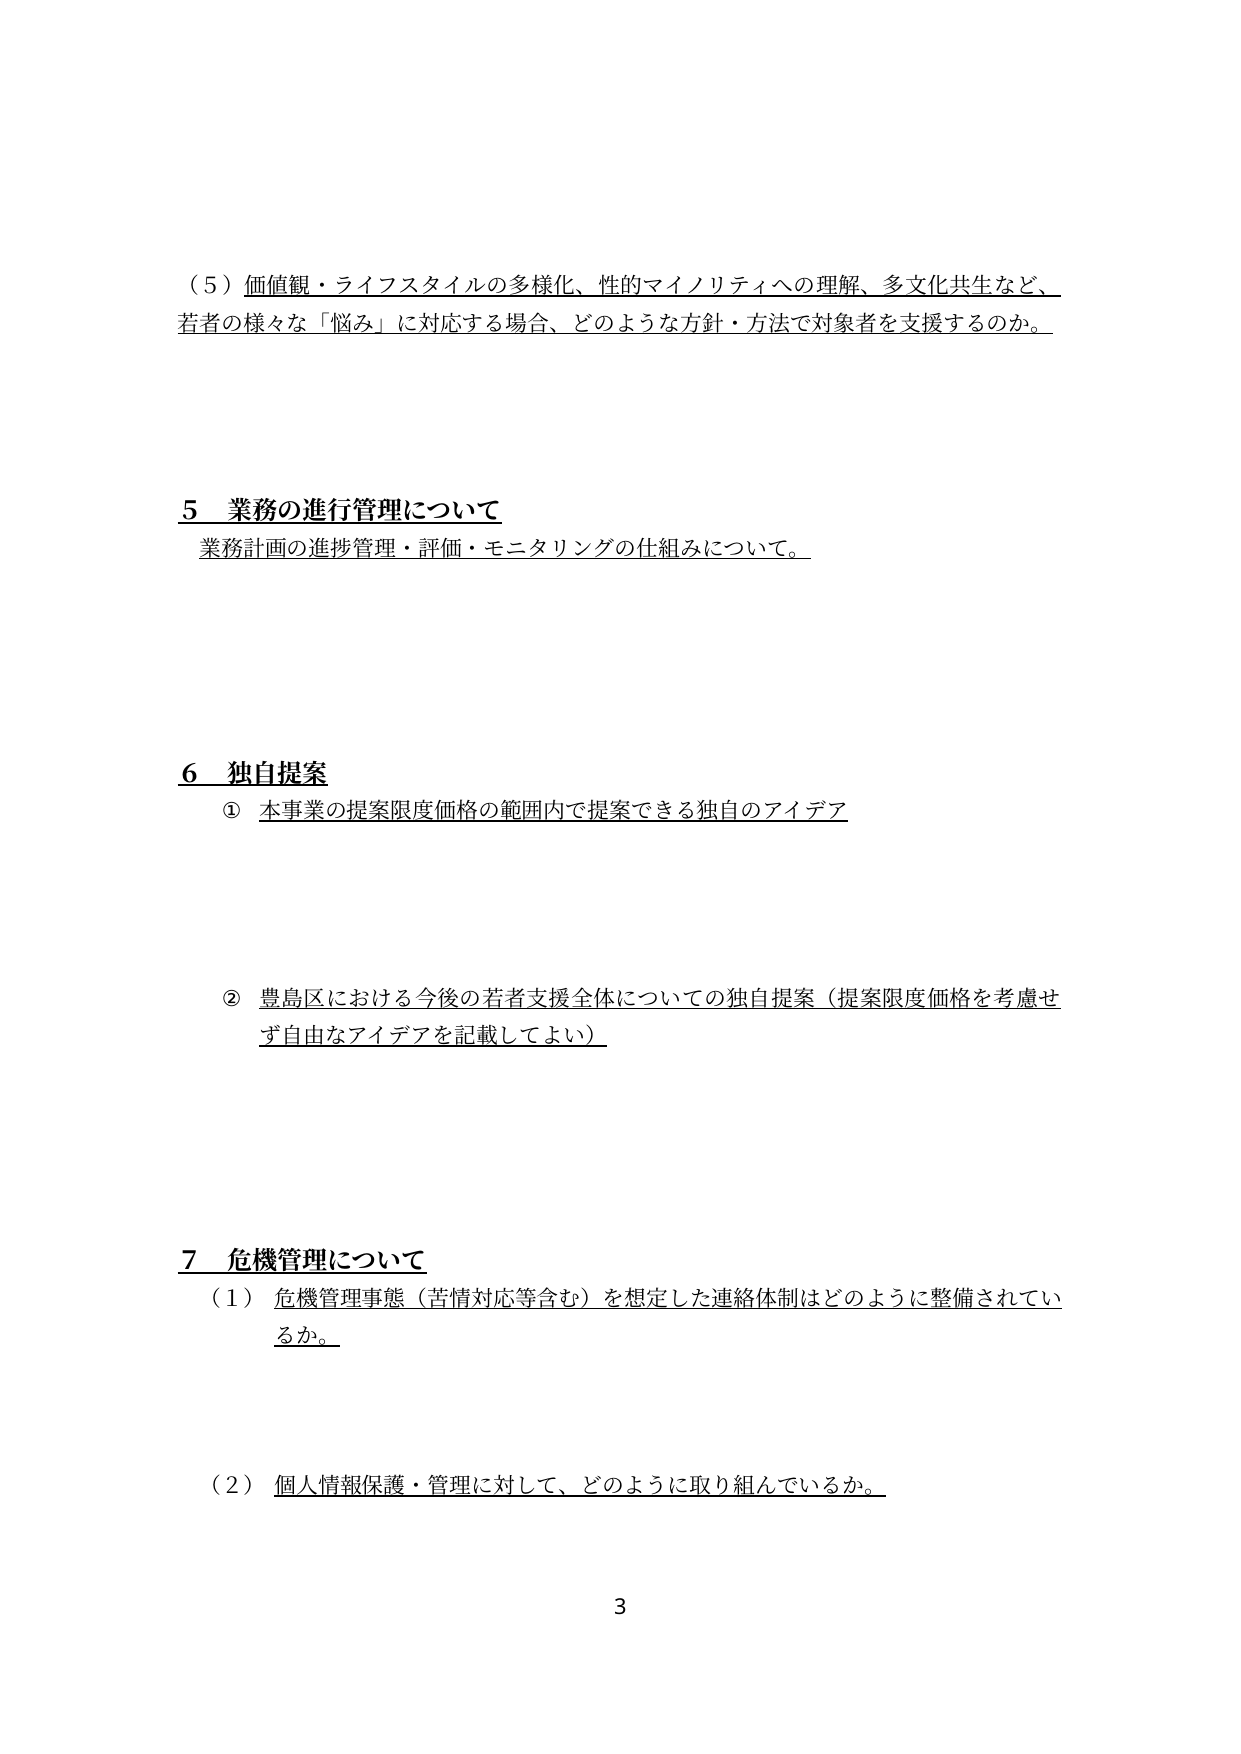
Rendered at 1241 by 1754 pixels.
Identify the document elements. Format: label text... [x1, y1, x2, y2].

text ７ 危機管理について [177, 1240, 1063, 1278]
list 個人情報保護・管理に対して、どのように取り組んでいるか。 [199, 1465, 1063, 1503]
list 危機管理事態（苦情対応等含む）を想定した連絡体制はどのように整備されているか。 [199, 1278, 1063, 1353]
text ６ 独自提案 [177, 753, 1063, 790]
list 本事業の提案限度価格の範囲内で提案できる独自のアイデア [222, 790, 1063, 828]
text ５ 業務の進行管理について [177, 490, 1063, 528]
text （５）価値観・ライフスタイルの多様化、性的マイノリティへの理解、多文化共生など、若者の様々な「悩み」に対応する場合、どのような方針・方法で対象者を支援するのか。 [177, 265, 1063, 340]
text 業務計画の進捗管理・評価・モニタリングの仕組みについて。 [177, 528, 1063, 565]
list 豊島区における今後の若者支援全体についての独自提案（提案限度価格を考慮せず自由なアイデアを記載してよい） [222, 978, 1063, 1053]
